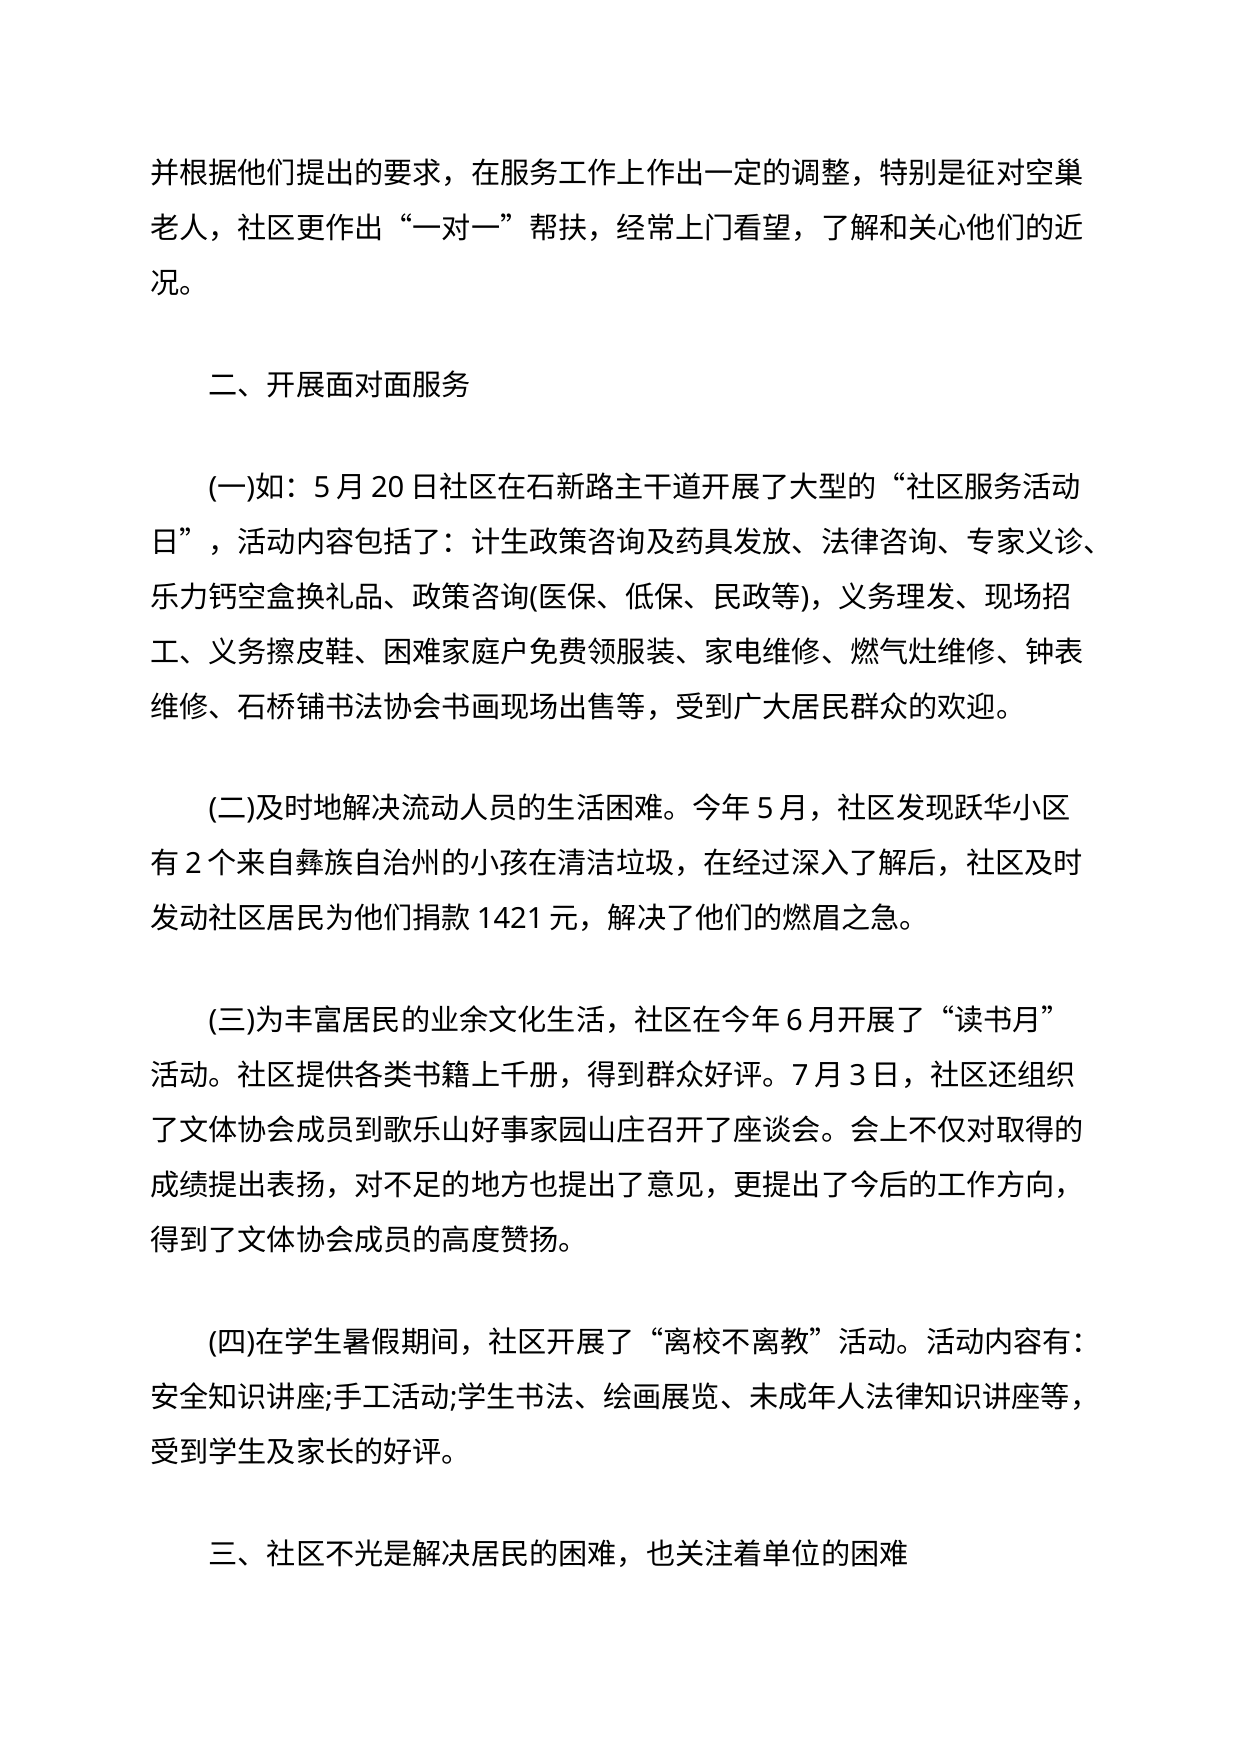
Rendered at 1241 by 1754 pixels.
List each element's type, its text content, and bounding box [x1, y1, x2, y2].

text 三、社区不光是解决居民的困难，也关注着单位的困难 [150, 1530, 1090, 1572]
text (一)如：5月20日社区在石新路主干道开展了大型的“社区服务活动日”，活动内容包括了：计生政策咨询及药具发放、法律咨询、专家义诊、乐力钙空盒换礼品、政策咨询(医保、低保、民政等)，义务理发、现场招工、义务擦皮鞋、困难家庭户免费领服装、家电维修、燃气灶维修、钟表维修、石桥铺书法协会书画现场出售等，受到广大居民群众的欢迎。 [150, 463, 1090, 725]
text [150, 150, 1090, 302]
text (四)在学生暑假期间，社区开展了“离校不离教”活动。活动内容有：安全知识讲座;手工活动;学生书法、绘画展览、未成年人法律知识讲座等，受到学生及家长的好评。 [150, 1318, 1090, 1471]
text (二)及时地解决流动人员的生活困难。今年5月，社区发现跃华小区有2个来自彝族自治州的小孩在清洁垃圾，在经过深入了解后，社区及时发动社区居民为他们捐款1421元，解决了他们的燃眉之急。 [150, 785, 1090, 937]
text 二、开展面对面服务 [150, 362, 1090, 404]
text (三)为丰富居民的业余文化生活，社区在今年6月开展了“读书月”活动。社区提供各类书籍上千册，得到群众好评。7月3日，社区还组织了文体协会成员到歌乐山好事家园山庄召开了座谈会。会上不仅对取得的成绩提出表扬，对不足的地方也提出了意见，更提出了今后的工作方向，得到了文体协会成员的高度赞扬。 [150, 997, 1090, 1259]
